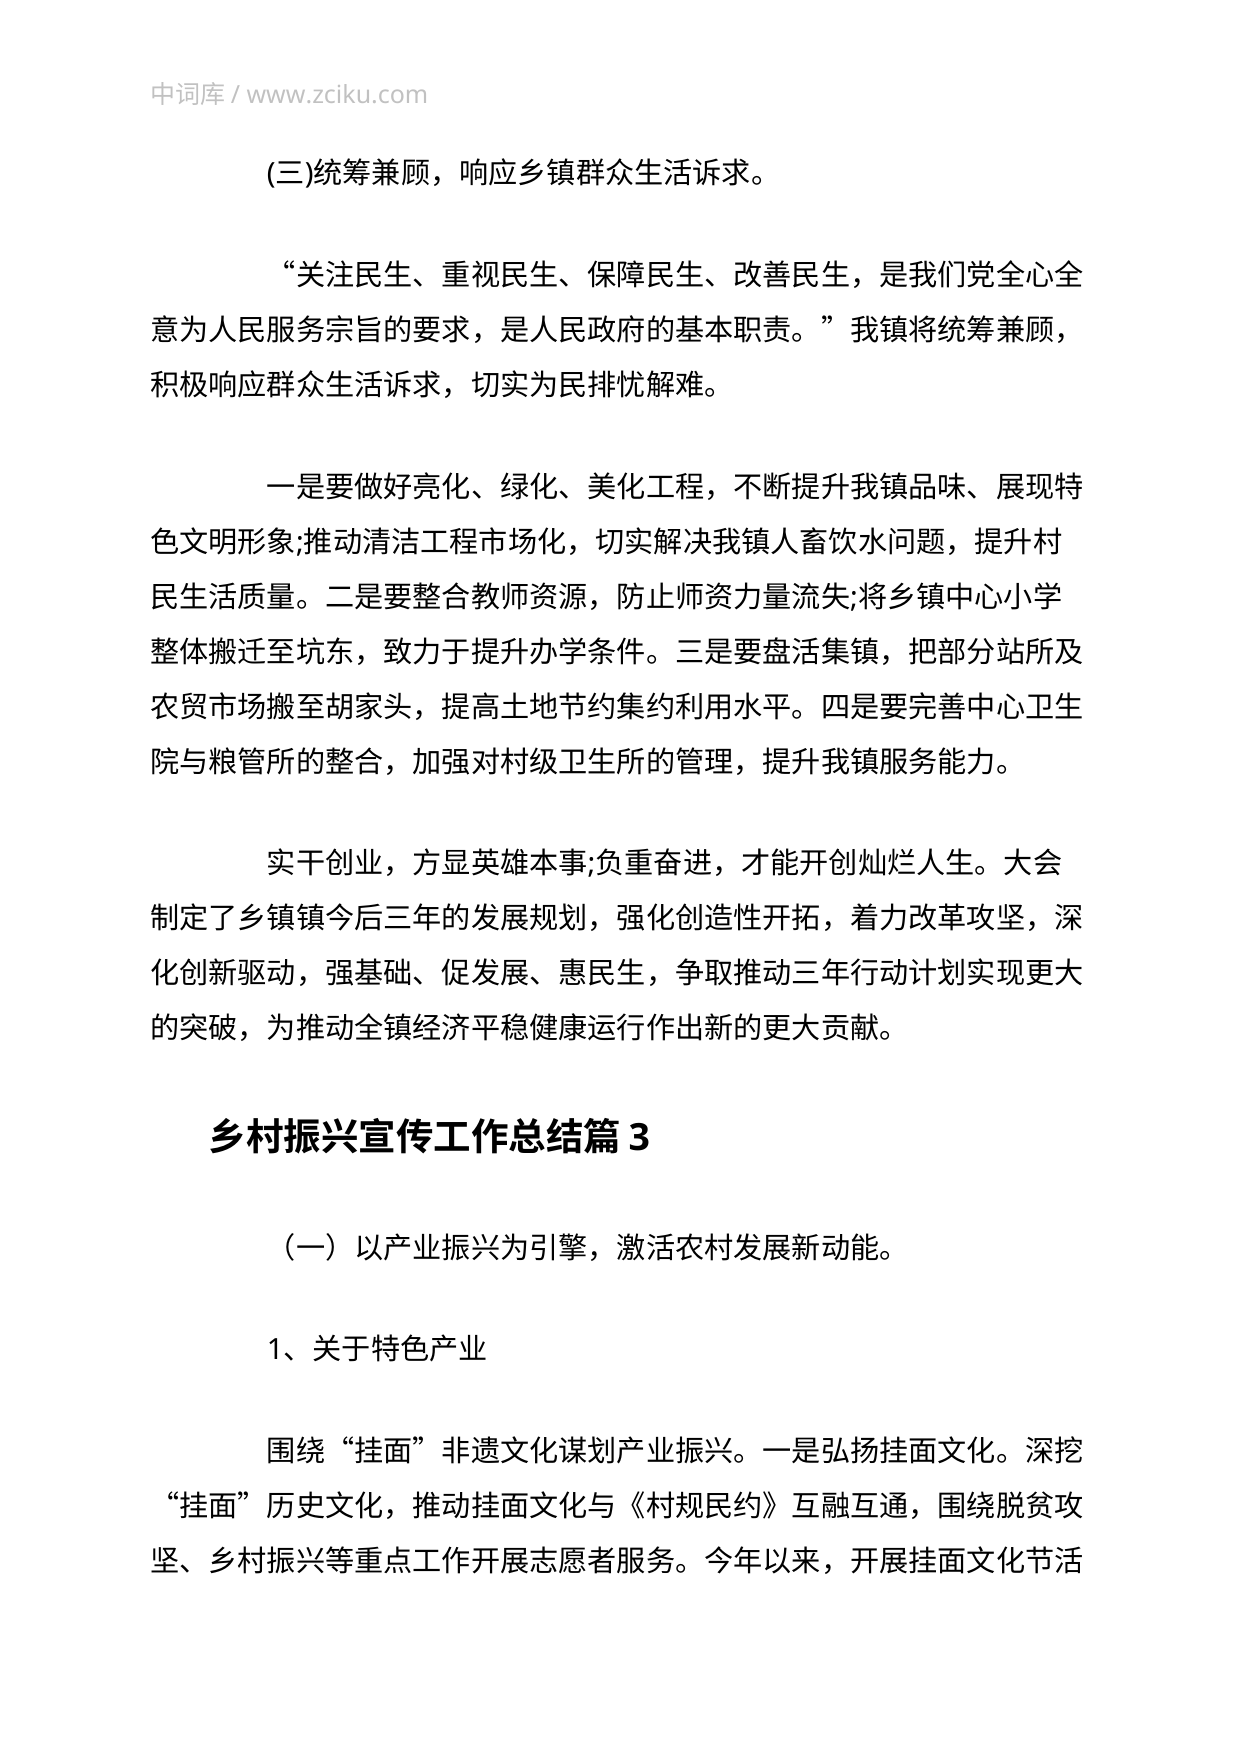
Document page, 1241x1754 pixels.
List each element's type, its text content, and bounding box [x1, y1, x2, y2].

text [150, 1428, 1090, 1580]
text 1、关于特色产业 [150, 1326, 1090, 1368]
text “关注民生、重视民生、保障民生、改善民生，是我们党全心全意为人民服务宗旨的要求，是人民政府的基本职责。”我镇将统筹兼顾，积极响应群众生活诉求，切实为民排忧解难。 [150, 252, 1090, 404]
text （一）以产业振兴为引擎，激活农村发展新动能。 [150, 1224, 1090, 1266]
text (三)统筹兼顾，响应乡镇群众生活诉求。 [150, 150, 1090, 192]
text 实干创业，方显英雄本事;负重奋进，才能开创灿烂人生。大会制定了乡镇镇今后三年的发展规划，强化创造性开拓，着力改革攻坚，深化创新驱动，强基础、促发展、惠民生，争取推动三年行动计划实现更大的突破，为推动全镇经济平稳健康运行作出新的更大贡献。 [150, 840, 1090, 1047]
text 乡村振兴宣传工作总结篇3 [150, 1107, 1090, 1161]
text 一是要做好亮化、绿化、美化工程，不断提升我镇品味、展现特色文明形象;推动清洁工程市场化，切实解决我镇人畜饮水问题，提升村民生活质量。二是要整合教师资源，防止师资力量流失;将乡镇中心小学整体搬迁至坑东，致力于提升办学条件。三是要盘活集镇，把部分站所及农贸市场搬至胡家头，提高土地节约集约利用水平。四是要完善中心卫生院与粮管所的整合，加强对村级卫生所的管理，提升我镇服务能力。 [150, 463, 1090, 781]
